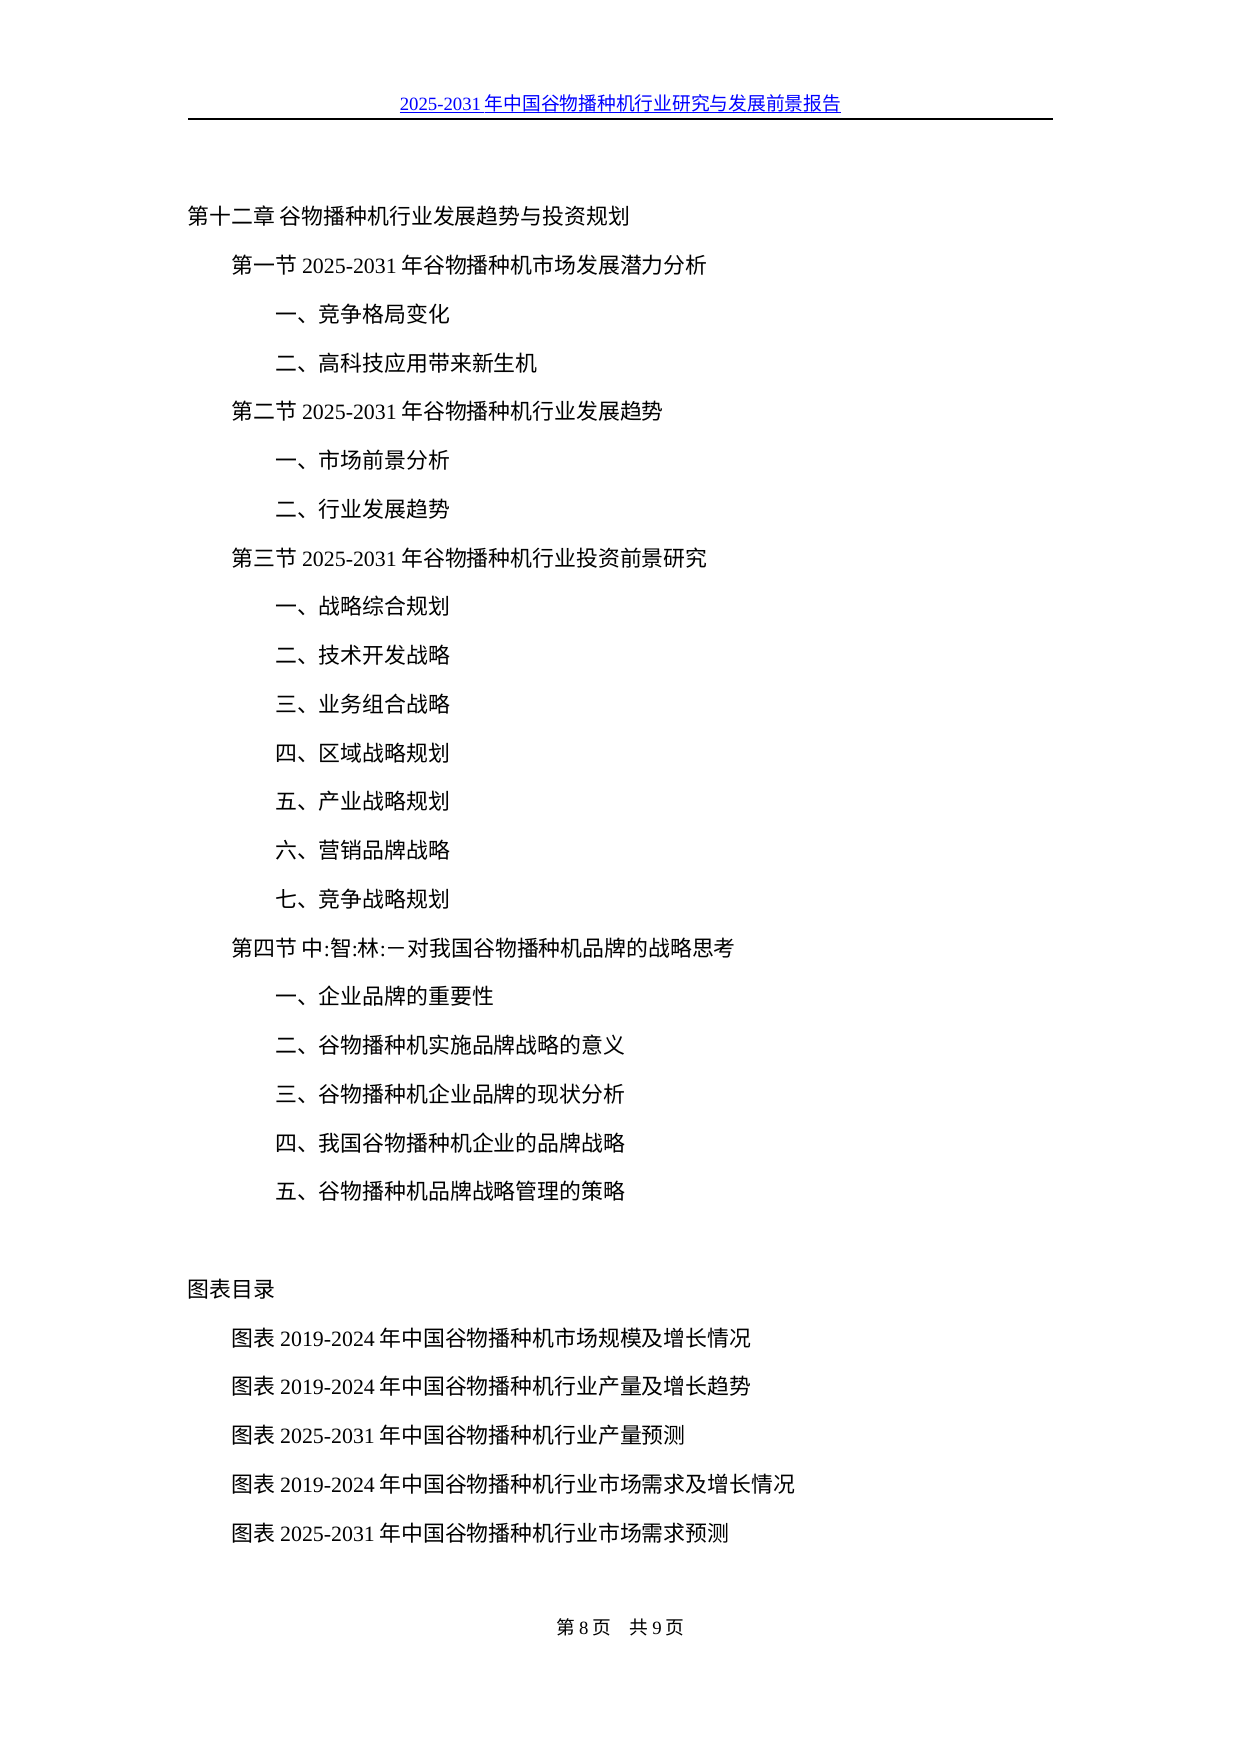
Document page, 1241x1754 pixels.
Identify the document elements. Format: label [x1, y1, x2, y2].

text [187, 150, 1053, 1548]
